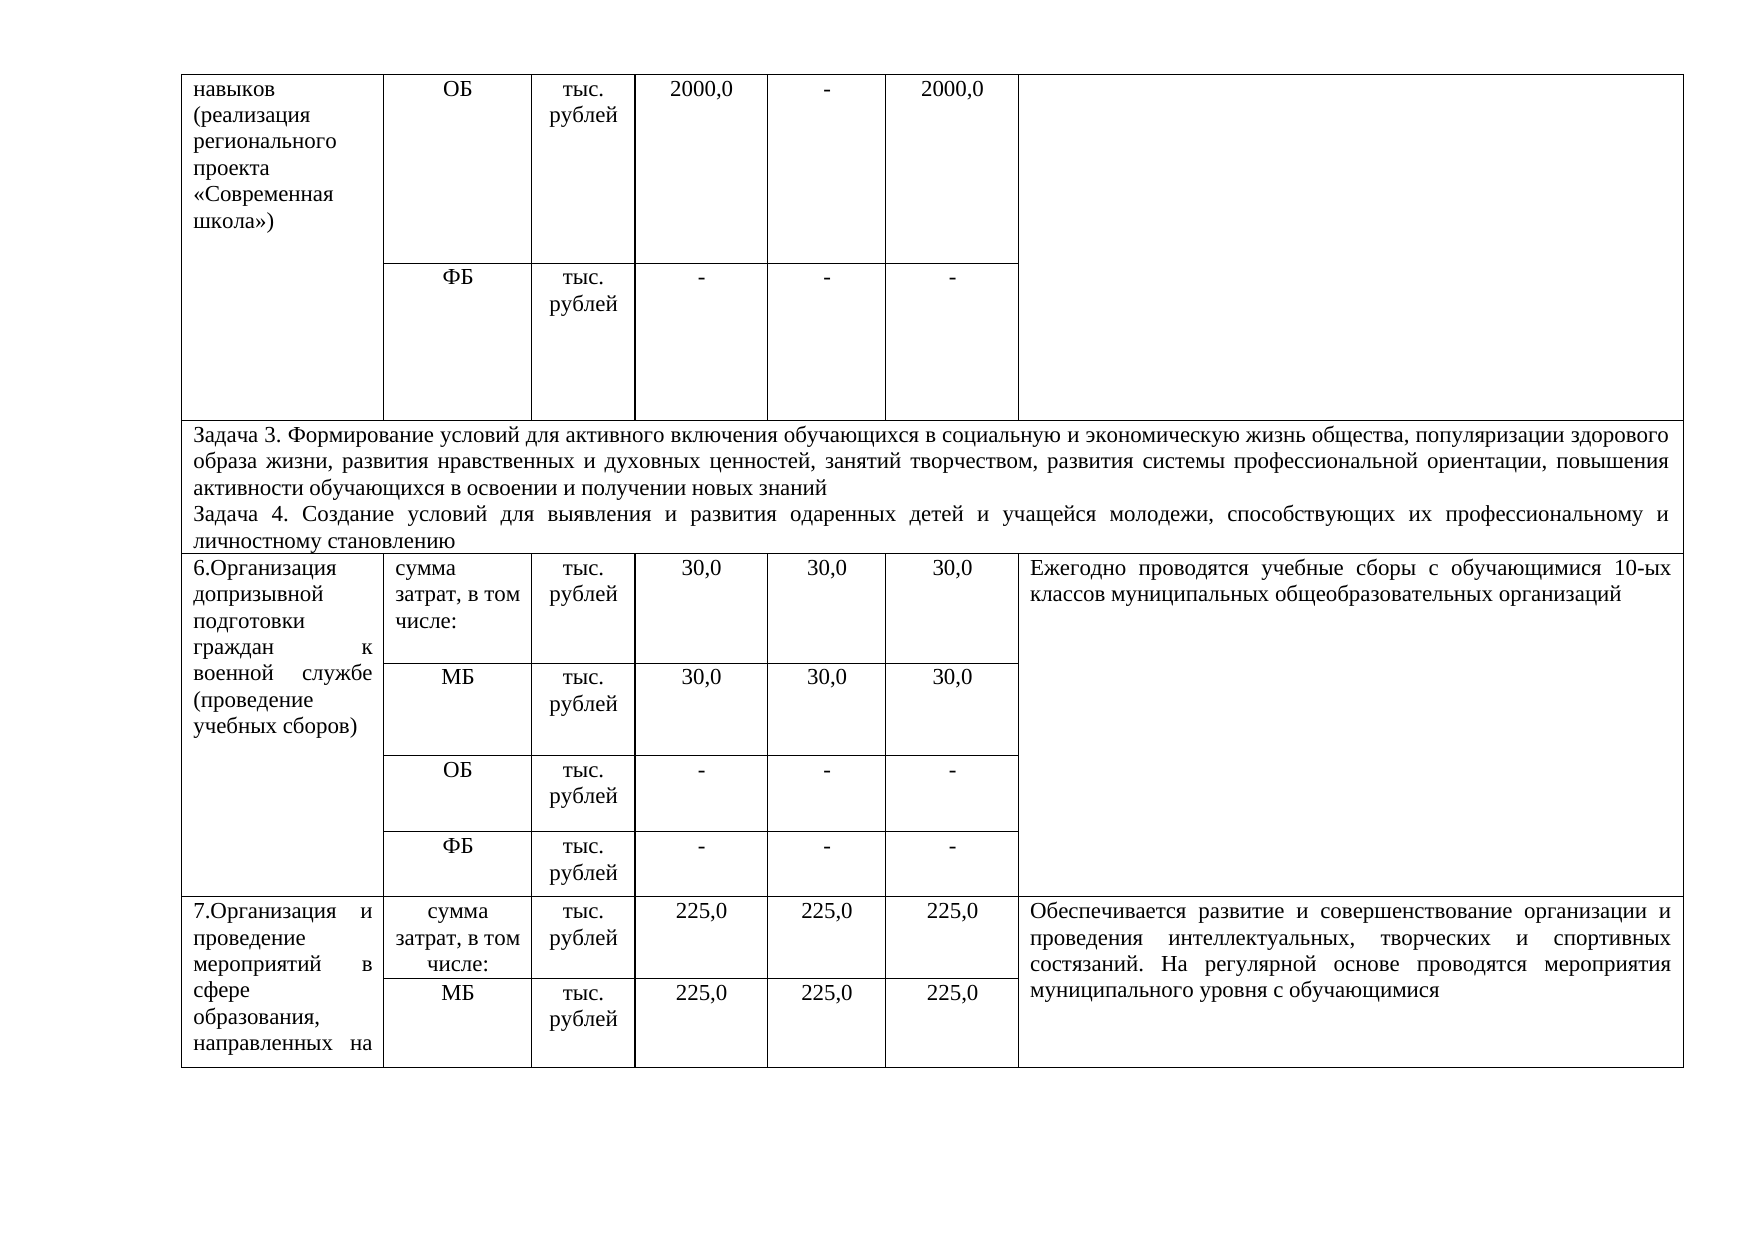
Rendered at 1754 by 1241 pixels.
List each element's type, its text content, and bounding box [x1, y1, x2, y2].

table_cell Задача 3. Формирование условий для активного включения обучающихся в социальную и экономическую жизнь общества, популяризации здорового образа жизни, развития нравственных и духовных ценностей, занятий творчеством, развития системы профессиональной ориентации, повышения активности обучающихся в освоении и получении новых знаний Задача 4. Создание условий для выявления и развития одаренных детей и учащейся молодежи, способствующих их профессиональному и личностному становлению [182, 421, 1683, 553]
table_cell 225,0 [636, 979, 767, 1067]
table_cell - [636, 264, 767, 420]
table_cell - [886, 832, 1018, 896]
table_cell сумма затрат, в том числе: [384, 897, 531, 977]
table_cell - [886, 756, 1018, 831]
table_cell - [768, 75, 885, 262]
table_cell 225,0 [886, 979, 1018, 1067]
table_cell - [768, 756, 885, 831]
table_cell тыс. рублей [532, 832, 634, 896]
table_cell ФБ [384, 832, 531, 896]
table_cell 225,0 [768, 897, 885, 977]
table_cell тыс. рублей [532, 554, 634, 662]
table_cell тыс. рублей [532, 756, 634, 831]
table_cell 2000,0 [636, 75, 767, 262]
table_cell ОБ [384, 756, 531, 831]
table_cell тыс. рублей [532, 664, 634, 754]
table_cell тыс. рублей [532, 979, 634, 1067]
table_cell 225,0 [886, 897, 1018, 977]
table_cell 2000,0 [886, 75, 1018, 262]
table_cell ФБ [384, 264, 531, 420]
table_cell 30,0 [768, 664, 885, 754]
table_cell 225,0 [636, 897, 767, 977]
table_cell 30,0 [886, 664, 1018, 754]
table_cell 7.Организация и проведение мероприятий в сфере образования, направленных на выявление и развитие молодых талантов в разных сферах и на разных уровнях образования [182, 897, 383, 1067]
table_cell - [768, 832, 885, 896]
table_cell - [636, 832, 767, 896]
table_cell - [636, 756, 767, 831]
table_cell ОБ [384, 75, 531, 262]
table_cell МБ [384, 979, 531, 1067]
table_cell 30,0 [768, 554, 885, 662]
table_cell 30,0 [636, 664, 767, 754]
table_cell Обеспечивается развитие и совершенствование организации и проведения интеллектуальных, творческих и спортивных состязаний. На регулярной основе проводятся мероприятия муниципального уровня с обучающимися [1019, 897, 1683, 1067]
table_cell 6.Организация допризывной подготовки граждан к военной службе (проведение учебных сборов) [182, 554, 383, 896]
table_cell МБ [384, 664, 531, 754]
table_cell Ежегодно проводятся учебные сборы с обучающимися 10-ых классов муниципальных общеобразовательных организаций [1019, 554, 1683, 896]
table_cell - [886, 264, 1018, 420]
table_cell 30,0 [636, 554, 767, 662]
table_cell сумма затрат, в том числе: [384, 554, 531, 662]
table_cell тыс. рублей [532, 897, 634, 977]
table_cell - [768, 264, 885, 420]
table_cell 30,0 [886, 554, 1018, 662]
table_cell тыс. рублей [532, 264, 634, 420]
table_cell тыс. рублей [532, 75, 634, 262]
table_cell 225,0 [768, 979, 885, 1067]
